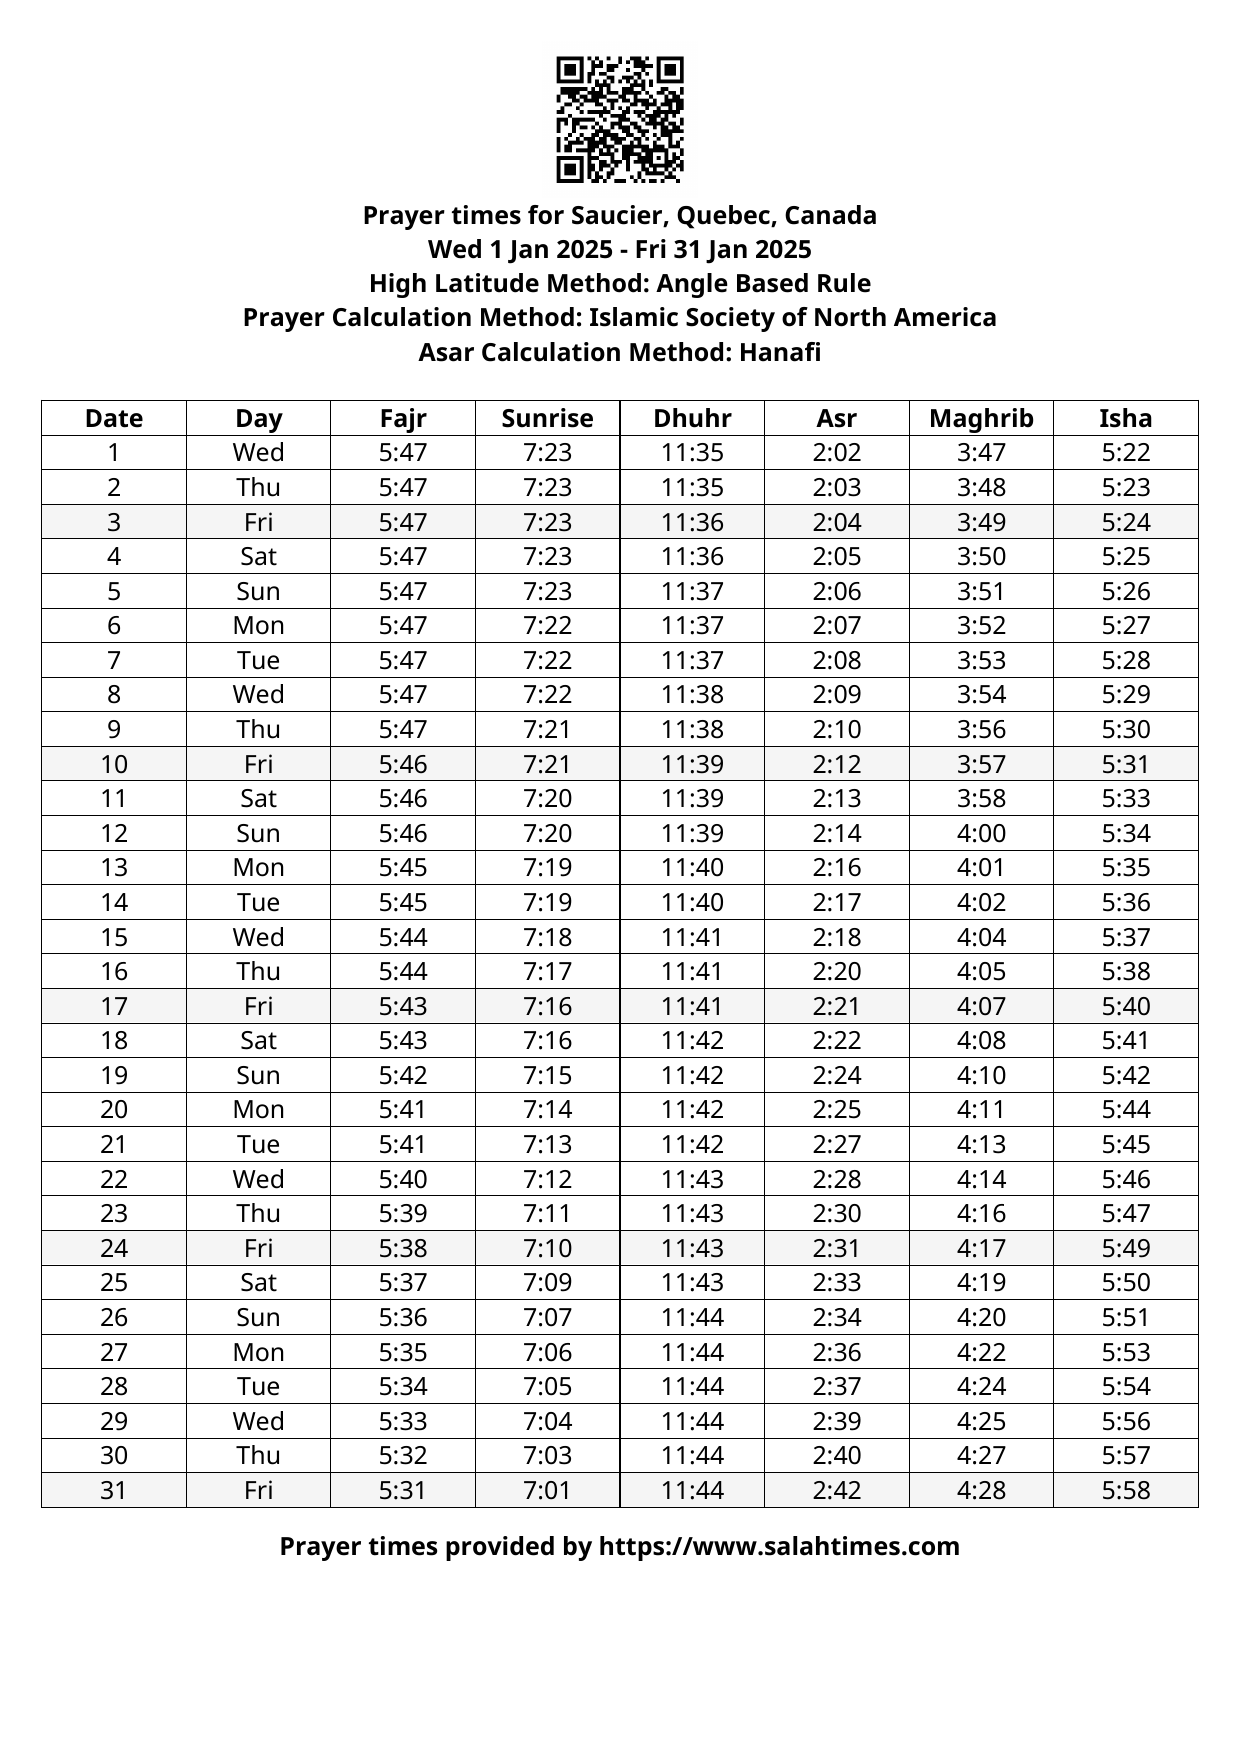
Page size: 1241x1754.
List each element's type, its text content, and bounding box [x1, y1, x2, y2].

table_cell 7:04 [476, 1404, 619, 1437]
table_cell 11:39 [621, 781, 764, 815]
table_cell 5:41 [331, 1093, 475, 1126]
table_cell 2:25 [765, 1093, 909, 1126]
table_cell 5:49 [1054, 1231, 1198, 1264]
table_cell 5:43 [331, 1024, 475, 1057]
table_cell 11:36 [621, 539, 764, 573]
table_cell 11:42 [621, 1127, 764, 1161]
table_cell Thu [187, 1196, 330, 1230]
table_cell 5:47 [331, 712, 475, 746]
table_cell 7:22 [476, 609, 619, 642]
table_cell 17 [42, 989, 186, 1022]
text Prayer Calculation Method: Islamic Society of North America [42, 300, 1198, 334]
table_cell 22 [42, 1162, 186, 1195]
table_cell Tue [187, 1127, 330, 1161]
table_cell 5:51 [1054, 1300, 1198, 1334]
table_cell 2:10 [765, 712, 909, 746]
table_cell 5:35 [331, 1335, 475, 1368]
table_cell 7:10 [476, 1231, 619, 1264]
table_cell 20 [42, 1093, 186, 1126]
table_cell 2:08 [765, 643, 909, 677]
table_header Day [187, 401, 330, 434]
table_cell 5:37 [331, 1266, 475, 1299]
table_cell 7:19 [476, 851, 619, 884]
table_cell 25 [42, 1266, 186, 1299]
table_cell Tue [187, 885, 330, 919]
table_cell 3:49 [910, 505, 1053, 538]
table_cell 7:21 [476, 747, 619, 780]
table_cell 5:36 [331, 1300, 475, 1334]
table_cell 2:18 [765, 920, 909, 953]
table_cell 7:23 [476, 436, 619, 469]
table_cell 11:42 [621, 1024, 764, 1057]
table_cell Mon [187, 851, 330, 884]
table_cell 7:23 [476, 470, 619, 504]
table_cell 5:43 [331, 989, 475, 1022]
table_cell 5:39 [331, 1196, 475, 1230]
table_cell 5:34 [331, 1369, 475, 1403]
table_cell 4:17 [910, 1231, 1053, 1264]
table_cell 3:50 [910, 539, 1053, 573]
table_cell 7:23 [476, 505, 619, 538]
table_cell 5:47 [331, 470, 475, 504]
table_cell 7:15 [476, 1058, 619, 1092]
table_cell Thu [187, 954, 330, 988]
table_cell 2:03 [765, 470, 909, 504]
table_cell 2:31 [765, 1231, 909, 1264]
table_cell 5:46 [1054, 1162, 1198, 1195]
table_cell 11:43 [621, 1196, 764, 1230]
table_cell 11:44 [621, 1300, 764, 1334]
table_header Isha [1054, 401, 1198, 434]
table_cell Tue [187, 1369, 330, 1403]
table_cell 7:05 [476, 1369, 619, 1403]
table_cell 5:29 [1054, 678, 1198, 711]
table_cell 7:11 [476, 1196, 619, 1230]
table_header Sunrise [476, 401, 619, 434]
table_cell 4:10 [910, 1058, 1053, 1092]
table_cell Sat [187, 1266, 330, 1299]
table_cell 2:27 [765, 1127, 909, 1161]
table_header Asr [765, 401, 909, 434]
table_cell 7:03 [476, 1439, 619, 1472]
table_cell 3 [42, 505, 186, 538]
table_cell 5:46 [331, 781, 475, 815]
table_cell 30 [42, 1439, 186, 1472]
table_cell 16 [42, 954, 186, 988]
table_cell 2:28 [765, 1162, 909, 1195]
table_cell 2:04 [765, 505, 909, 538]
table_cell 11:39 [621, 816, 764, 849]
table_cell Tue [187, 643, 330, 677]
table_cell 5:26 [1054, 574, 1198, 607]
table_cell 29 [42, 1404, 186, 1437]
table_cell 5:54 [1054, 1369, 1198, 1403]
table_cell 7:22 [476, 643, 619, 677]
table_cell 13 [42, 851, 186, 884]
table_cell 4:13 [910, 1127, 1053, 1161]
table_cell 4:27 [910, 1439, 1053, 1472]
table_cell 5:44 [331, 954, 475, 988]
table_cell Wed [187, 920, 330, 953]
table_header Date [42, 401, 186, 434]
table_cell 5:47 [1054, 1196, 1198, 1230]
table_cell 5:31 [331, 1473, 475, 1507]
table_cell 5:42 [1054, 1058, 1198, 1092]
table_cell 2:14 [765, 816, 909, 849]
table_cell 5:47 [331, 505, 475, 538]
table_cell 5:45 [1054, 1127, 1198, 1161]
table_cell 4:14 [910, 1162, 1053, 1195]
table_cell 5:44 [331, 920, 475, 953]
table_cell 11:38 [621, 712, 764, 746]
table_cell Sun [187, 574, 330, 607]
table_cell 24 [42, 1231, 186, 1264]
table_cell 5:33 [1054, 781, 1198, 815]
table_cell 12 [42, 816, 186, 849]
table_cell 5:47 [331, 574, 475, 607]
table_cell 4:22 [910, 1335, 1053, 1368]
table_cell Thu [187, 1439, 330, 1472]
table_cell Sun [187, 1058, 330, 1092]
table_cell 2:13 [765, 781, 909, 815]
table_cell 2:42 [765, 1473, 909, 1507]
table_cell 5:22 [1054, 436, 1198, 469]
table_cell 2:30 [765, 1196, 909, 1230]
table_cell 11:41 [621, 989, 764, 1022]
table_cell 5:25 [1054, 539, 1198, 573]
table_cell 11:38 [621, 678, 764, 711]
table_cell 11:43 [621, 1162, 764, 1195]
table_cell 7 [42, 643, 186, 677]
table_cell 6 [42, 609, 186, 642]
table_cell 7:19 [476, 885, 619, 919]
table_cell 3:53 [910, 643, 1053, 677]
table_cell 2:16 [765, 851, 909, 884]
table_cell Fri [187, 747, 330, 780]
table_cell 11 [42, 781, 186, 815]
table_cell 4:28 [910, 1473, 1053, 1507]
table_cell 2:20 [765, 954, 909, 988]
table_cell 9 [42, 712, 186, 746]
table_cell 5:23 [1054, 470, 1198, 504]
table_cell 5:40 [331, 1162, 475, 1195]
table_cell Fri [187, 989, 330, 1022]
table_cell 3:58 [910, 781, 1053, 815]
table_cell 5:44 [1054, 1093, 1198, 1126]
table_cell 11:39 [621, 747, 764, 780]
table_cell 7:23 [476, 574, 619, 607]
table_cell 15 [42, 920, 186, 953]
table_cell 5:30 [1054, 712, 1198, 746]
text Wed 1 Jan 2025 - Fri 31 Jan 2025 [42, 232, 1198, 266]
table_cell 5:38 [331, 1231, 475, 1264]
table_cell Sat [187, 781, 330, 815]
table_cell 5:45 [331, 851, 475, 884]
table_cell 2:33 [765, 1266, 909, 1299]
table_cell 5:57 [1054, 1439, 1198, 1472]
table_cell 7:14 [476, 1093, 619, 1126]
table_header Dhuhr [621, 401, 764, 434]
table_cell 7:12 [476, 1162, 619, 1195]
table_cell Wed [187, 436, 330, 469]
table_cell 4:01 [910, 851, 1053, 884]
table_cell 5:41 [1054, 1024, 1198, 1057]
table_cell 5:45 [331, 885, 475, 919]
table_cell Sat [187, 539, 330, 573]
table_cell Mon [187, 1093, 330, 1126]
table_cell 5:40 [1054, 989, 1198, 1022]
table_cell 2:21 [765, 989, 909, 1022]
table_cell 7:23 [476, 539, 619, 573]
table_cell Thu [187, 470, 330, 504]
table_cell 5:56 [1054, 1404, 1198, 1437]
table_cell 5:47 [331, 609, 475, 642]
table_cell 5:47 [331, 643, 475, 677]
table_cell 23 [42, 1196, 186, 1230]
table_cell 7:20 [476, 816, 619, 849]
table_cell 5:37 [1054, 920, 1198, 953]
text Asar Calculation Method: Hanafi [42, 334, 1198, 368]
table_cell 5:38 [1054, 954, 1198, 988]
table_cell 4:04 [910, 920, 1053, 953]
table_cell 11:44 [621, 1473, 764, 1507]
table_cell 11:37 [621, 643, 764, 677]
table_cell 2:02 [765, 436, 909, 469]
table_header Fajr [331, 401, 475, 434]
table_cell 5:46 [331, 747, 475, 780]
table_cell 2:37 [765, 1369, 909, 1403]
table_cell 4:25 [910, 1404, 1053, 1437]
table_cell 7:06 [476, 1335, 619, 1368]
table_cell 5:53 [1054, 1335, 1198, 1368]
table_cell Sun [187, 1300, 330, 1334]
table_cell 10 [42, 747, 186, 780]
table_cell Wed [187, 678, 330, 711]
table_cell 5:47 [331, 436, 475, 469]
table_cell 11:43 [621, 1266, 764, 1299]
table_cell 3:52 [910, 609, 1053, 642]
table_cell Fri [187, 1231, 330, 1264]
table_cell Mon [187, 1335, 330, 1368]
table_cell 3:47 [910, 436, 1053, 469]
table_cell Fri [187, 1473, 330, 1507]
table_cell 4 [42, 539, 186, 573]
table_cell 11:40 [621, 885, 764, 919]
table_cell 3:48 [910, 470, 1053, 504]
text Prayer times for Saucier, Quebec, Canada [42, 198, 1198, 232]
table_cell Fri [187, 505, 330, 538]
table_cell 7:16 [476, 1024, 619, 1057]
text Prayer times provided by https://www.salahtimes.com [42, 1528, 1198, 1563]
table_cell 4:16 [910, 1196, 1053, 1230]
table_cell 5:36 [1054, 885, 1198, 919]
table_cell 28 [42, 1369, 186, 1403]
table_cell 4:19 [910, 1266, 1053, 1299]
table_cell Wed [187, 1162, 330, 1195]
table_cell 5 [42, 574, 186, 607]
table_cell 5:47 [331, 539, 475, 573]
table_cell Sat [187, 1024, 330, 1057]
table_cell 27 [42, 1335, 186, 1368]
table_cell 5:27 [1054, 609, 1198, 642]
table_cell 11:36 [621, 505, 764, 538]
table_cell 7:13 [476, 1127, 619, 1161]
table_cell 2:12 [765, 747, 909, 780]
table_cell 2:07 [765, 609, 909, 642]
table_cell 3:51 [910, 574, 1053, 607]
table_cell 5:32 [331, 1439, 475, 1472]
table_cell 11:42 [621, 1058, 764, 1092]
table_cell Mon [187, 609, 330, 642]
table_cell 4:00 [910, 816, 1053, 849]
table_cell 4:02 [910, 885, 1053, 919]
table_cell 4:24 [910, 1369, 1053, 1403]
table_cell Wed [187, 1404, 330, 1437]
table_cell 11:40 [621, 851, 764, 884]
table_cell 11:37 [621, 574, 764, 607]
table_cell 5:28 [1054, 643, 1198, 677]
table_cell 2:22 [765, 1024, 909, 1057]
table_cell 8 [42, 678, 186, 711]
table_cell 2:36 [765, 1335, 909, 1368]
table_cell 14 [42, 885, 186, 919]
table_cell 11:35 [621, 436, 764, 469]
table_cell 7:07 [476, 1300, 619, 1334]
table_cell 11:44 [621, 1404, 764, 1437]
table_cell 11:43 [621, 1231, 764, 1264]
table_cell 18 [42, 1024, 186, 1057]
table_cell 11:44 [621, 1439, 764, 1472]
table_cell 31 [42, 1473, 186, 1507]
table_cell 7:01 [476, 1473, 619, 1507]
table_cell 21 [42, 1127, 186, 1161]
table_cell 5:46 [331, 816, 475, 849]
text High Latitude Method: Angle Based Rule [42, 266, 1198, 300]
table_cell 5:31 [1054, 747, 1198, 780]
table_cell 4:05 [910, 954, 1053, 988]
table_cell 7:22 [476, 678, 619, 711]
table_cell 3:56 [910, 712, 1053, 746]
table_cell 26 [42, 1300, 186, 1334]
table_cell 4:20 [910, 1300, 1053, 1334]
table_cell 4:07 [910, 989, 1053, 1022]
table_cell 2:09 [765, 678, 909, 711]
table_cell 2:24 [765, 1058, 909, 1092]
table_cell 11:41 [621, 954, 764, 988]
table_cell 7:09 [476, 1266, 619, 1299]
table_cell 5:50 [1054, 1266, 1198, 1299]
table_cell 2:40 [765, 1439, 909, 1472]
table_cell 3:54 [910, 678, 1053, 711]
table_cell 3:57 [910, 747, 1053, 780]
table_cell 7:16 [476, 989, 619, 1022]
table_cell 5:47 [331, 678, 475, 711]
table_cell 4:08 [910, 1024, 1053, 1057]
table_cell 7:21 [476, 712, 619, 746]
table_cell 2:05 [765, 539, 909, 573]
table_cell 5:58 [1054, 1473, 1198, 1507]
table_cell 5:34 [1054, 816, 1198, 849]
table_cell 11:37 [621, 609, 764, 642]
table_cell 2:17 [765, 885, 909, 919]
table_cell 5:41 [331, 1127, 475, 1161]
table_cell 2 [42, 470, 186, 504]
table_cell 19 [42, 1058, 186, 1092]
picture [542, 41, 699, 198]
table_cell 2:39 [765, 1404, 909, 1437]
table_cell 5:33 [331, 1404, 475, 1437]
table_cell 5:35 [1054, 851, 1198, 884]
table_cell 7:20 [476, 781, 619, 815]
table_cell 7:17 [476, 954, 619, 988]
table_cell 4:11 [910, 1093, 1053, 1126]
table_cell 7:18 [476, 920, 619, 953]
table_cell 11:35 [621, 470, 764, 504]
table_cell 2:06 [765, 574, 909, 607]
table_cell 5:24 [1054, 505, 1198, 538]
table_cell 11:42 [621, 1093, 764, 1126]
table_cell 1 [42, 436, 186, 469]
table_cell 11:44 [621, 1335, 764, 1368]
table_cell 11:41 [621, 920, 764, 953]
table_cell Sun [187, 816, 330, 849]
table_cell 2:34 [765, 1300, 909, 1334]
table_cell 11:44 [621, 1369, 764, 1403]
table_cell 5:42 [331, 1058, 475, 1092]
table_header Maghrib [910, 401, 1053, 434]
table_cell Thu [187, 712, 330, 746]
